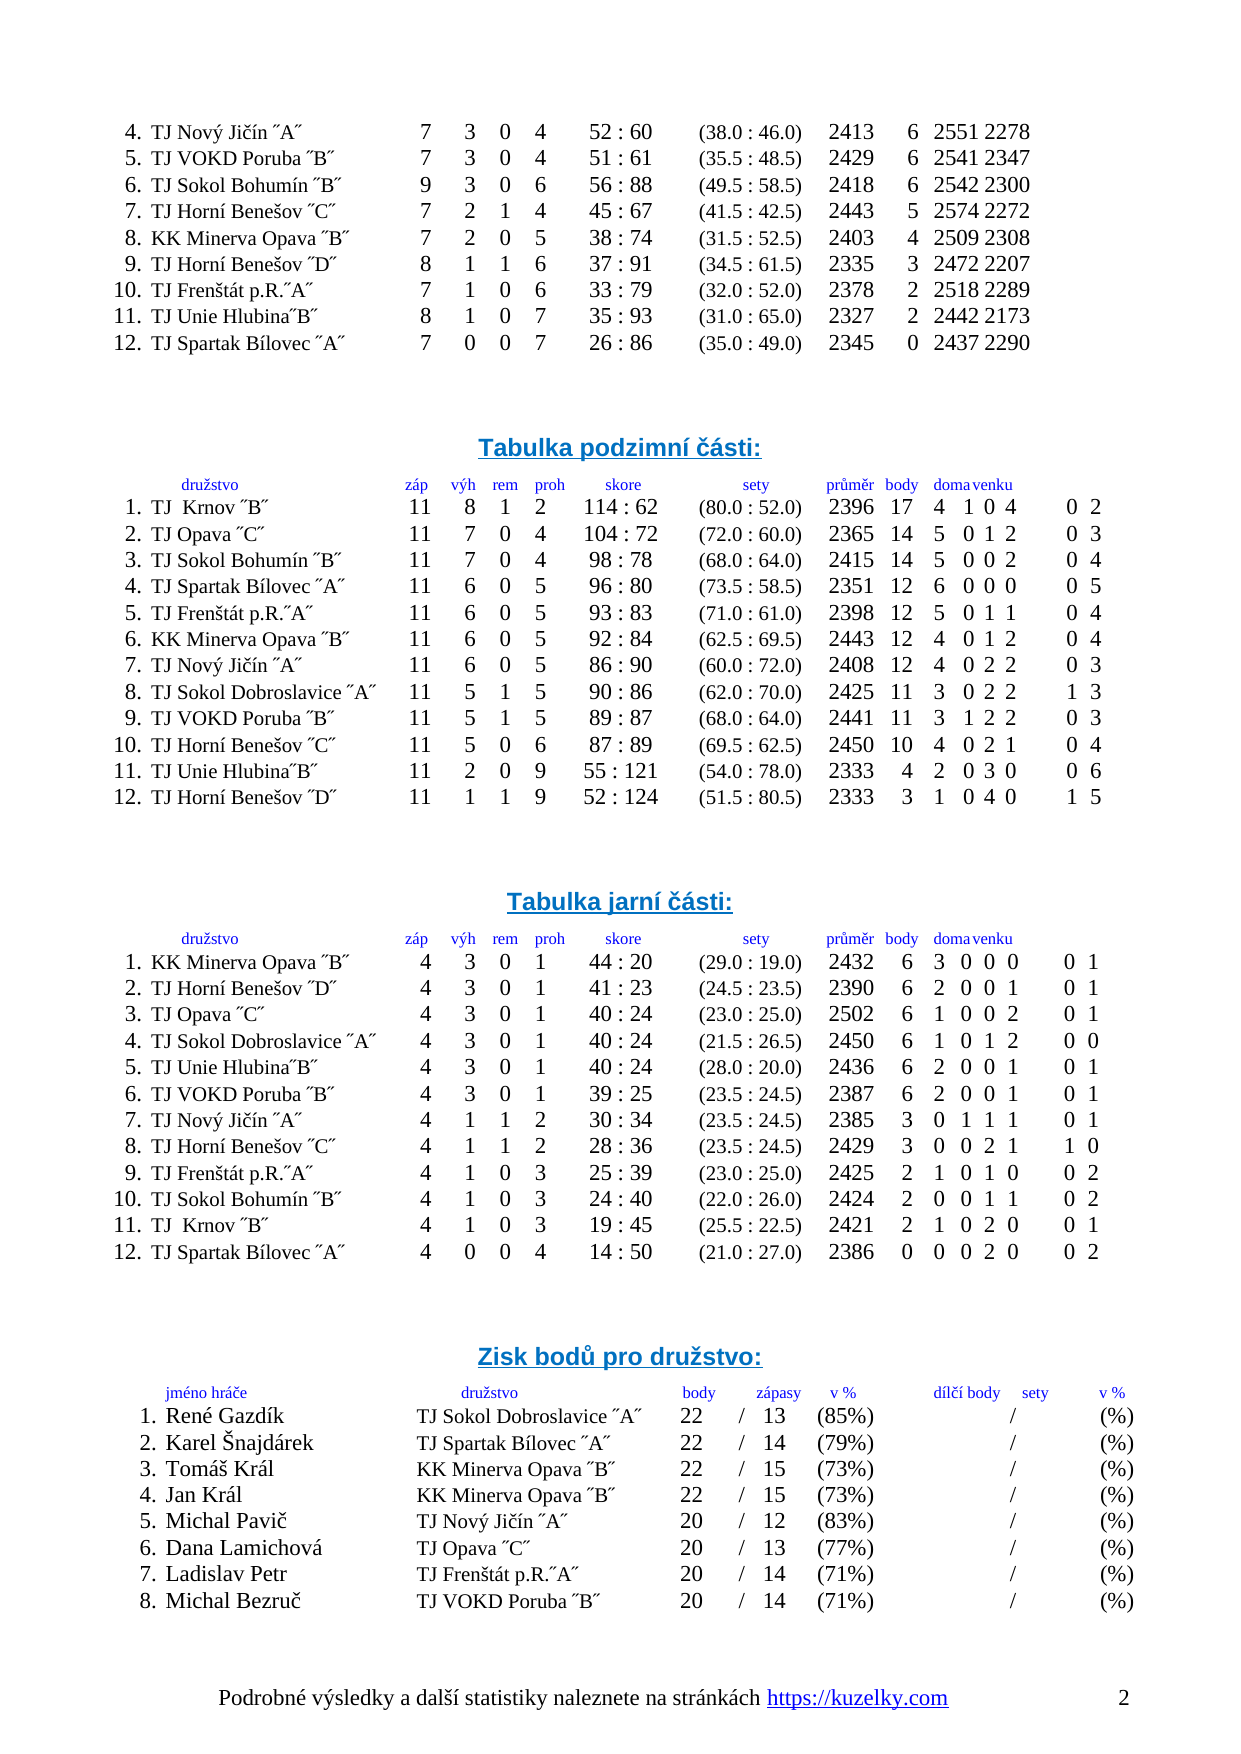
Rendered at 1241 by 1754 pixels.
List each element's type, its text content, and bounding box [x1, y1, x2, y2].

text 12. TJ Spartak Bílovec ˝A˝ 4 0 0 4 14 : 50 (21.0 : 27.0) 2386 0 0 0 2 0 0 2 [106, 1238, 1134, 1264]
text 10. TJ Frenštát p.R.˝A˝ 7 1 0 6 33 : 79 (32.0 : 52.0) 2378 2 2518 2289 [106, 276, 1134, 303]
text 2. TJ Opava ˝C˝ 11 7 0 4 104 : 72 (72.0 : 60.0) 2365 14 5 0 1 2 0 3 [106, 520, 1134, 546]
text 5. Michal Pavič TJ Nový Jičín ˝A˝ 20 / 12 (83%) / (%) [106, 1508, 1134, 1534]
text 1. René Gazdík TJ Sokol Dobroslavice ˝A˝ 22 / 13 (85%) / (%) [106, 1402, 1134, 1428]
text 8. TJ Horní Benešov ˝C˝ 4 1 1 2 28 : 36 (23.5 : 24.5) 2429 3 0 0 2 1 1 0 [106, 1132, 1134, 1159]
text 3. TJ Sokol Bohumín ˝B˝ 11 7 0 4 98 : 78 (68.0 : 64.0) 2415 14 5 0 0 2 0 4 [106, 546, 1134, 572]
text 11. TJ Krnov ˝B˝ 4 1 0 3 19 : 45 (25.5 : 22.5) 2421 2 1 0 2 0 0 1 [106, 1211, 1134, 1238]
text Zisk bodů pro družstvo: [94, 1342, 1145, 1371]
text 8. Michal Bezruč TJ VOKD Poruba ˝B˝ 20 / 14 (71%) / (%) [106, 1587, 1134, 1613]
text družstvo záp výh rem proh skore sety průměr body doma venku [106, 929, 1134, 948]
text 8. TJ Sokol Dobroslavice ˝A˝ 11 5 1 5 90 : 86 (62.0 : 70.0) 2425 11 3 0 2 2 1 3 [106, 678, 1134, 704]
text 7. Ladislav Petr TJ Frenštát p.R.˝A˝ 20 / 14 (71%) / (%) [106, 1560, 1134, 1587]
text 1. KK Minerva Opava ˝B˝ 4 3 0 1 44 : 20 (29.0 : 19.0) 2432 6 3 0 0 0 0 1 [106, 948, 1134, 974]
text 9. TJ Horní Benešov ˝D˝ 8 1 1 6 37 : 91 (34.5 : 61.5) 2335 3 2472 2207 [106, 250, 1134, 276]
text 4. TJ Spartak Bílovec ˝A˝ 11 6 0 5 96 : 80 (73.5 : 58.5) 2351 12 6 0 0 0 0 5 [106, 572, 1134, 599]
text 8. KK Minerva Opava ˝B˝ 7 2 0 5 38 : 74 (31.5 : 52.5) 2403 4 2509 2308 [106, 223, 1134, 250]
text 1. TJ Krnov ˝B˝ 11 8 1 2 114 : 62 (80.0 : 52.0) 2396 17 4 1 0 4 0 2 [106, 493, 1134, 520]
text 7. TJ Horní Benešov ˝C˝ 7 2 1 4 45 : 67 (41.5 : 42.5) 2443 5 2574 2272 [106, 197, 1134, 223]
text 4. Jan Král KK Minerva Opava ˝B˝ 22 / 15 (73%) / (%) [106, 1481, 1134, 1508]
text Tabulka podzimní části: [94, 433, 1145, 462]
text Tabulka jarní části: [94, 887, 1145, 916]
text 11. TJ Unie Hlubina˝B˝ 8 1 0 7 35 : 93 (31.0 : 65.0) 2327 2 2442 2173 [106, 303, 1134, 329]
text 2. TJ Horní Benešov ˝D˝ 4 3 0 1 41 : 23 (24.5 : 23.5) 2390 6 2 0 0 1 0 1 [106, 974, 1134, 1001]
text jméno hráče družstvo body zápasy v % dílčí body sety v % [106, 1383, 1134, 1402]
text 11. TJ Unie Hlubina˝B˝ 11 2 0 9 55 : 121 (54.0 : 78.0) 2333 4 2 0 3 0 0 6 [106, 757, 1134, 783]
text 5. TJ VOKD Poruba ˝B˝ 7 3 0 4 51 : 61 (35.5 : 48.5) 2429 6 2541 2347 [106, 144, 1134, 171]
text 10. TJ Horní Benešov ˝C˝ 11 5 0 6 87 : 89 (69.5 : 62.5) 2450 10 4 0 2 1 0 4 [106, 731, 1134, 757]
text 6. KK Minerva Opava ˝B˝ 11 6 0 5 92 : 84 (62.5 : 69.5) 2443 12 4 0 1 2 0 4 [106, 625, 1134, 652]
text 5. TJ Unie Hlubina˝B˝ 4 3 0 1 40 : 24 (28.0 : 20.0) 2436 6 2 0 0 1 0 1 [106, 1053, 1134, 1079]
text družstvo záp výh rem proh skore sety průměr body doma venku [106, 474, 1134, 493]
text 9. TJ Frenštát p.R.˝A˝ 4 1 0 3 25 : 39 (23.0 : 25.0) 2425 2 1 0 1 0 0 2 [106, 1159, 1134, 1185]
text 6. TJ Sokol Bohumín ˝B˝ 9 3 0 6 56 : 88 (49.5 : 58.5) 2418 6 2542 2300 [106, 171, 1134, 197]
text 4. TJ Nový Jičín ˝A˝ 7 3 0 4 52 : 60 (38.0 : 46.0) 2413 6 2551 2278 [106, 118, 1134, 144]
text 3. Tomáš Král KK Minerva Opava ˝B˝ 22 / 15 (73%) / (%) [106, 1455, 1134, 1481]
text 4. TJ Sokol Dobroslavice ˝A˝ 4 3 0 1 40 : 24 (21.5 : 26.5) 2450 6 1 0 1 2 0 0 [106, 1027, 1134, 1053]
text 3. TJ Opava ˝C˝ 4 3 0 1 40 : 24 (23.0 : 25.0) 2502 6 1 0 0 2 0 1 [106, 1001, 1134, 1027]
text 10. TJ Sokol Bohumín ˝B˝ 4 1 0 3 24 : 40 (22.0 : 26.0) 2424 2 0 0 1 1 0 2 [106, 1185, 1134, 1211]
text 6. TJ VOKD Poruba ˝B˝ 4 3 0 1 39 : 25 (23.5 : 24.5) 2387 6 2 0 0 1 0 1 [106, 1079, 1134, 1106]
text 12. TJ Horní Benešov ˝D˝ 11 1 1 9 52 : 124 (51.5 : 80.5) 2333 3 1 0 4 0 1 5 [106, 783, 1134, 810]
text 7. TJ Nový Jičín ˝A˝ 11 6 0 5 86 : 90 (60.0 : 72.0) 2408 12 4 0 2 2 0 3 [106, 652, 1134, 678]
text 5. TJ Frenštát p.R.˝A˝ 11 6 0 5 93 : 83 (71.0 : 61.0) 2398 12 5 0 1 1 0 4 [106, 599, 1134, 625]
text 9. TJ VOKD Poruba ˝B˝ 11 5 1 5 89 : 87 (68.0 : 64.0) 2441 11 3 1 2 2 0 3 [106, 704, 1134, 731]
text 6. Dana Lamichová TJ Opava ˝C˝ 20 / 13 (77%) / (%) [106, 1534, 1134, 1560]
text 7. TJ Nový Jičín ˝A˝ 4 1 1 2 30 : 34 (23.5 : 24.5) 2385 3 0 1 1 1 0 1 [106, 1106, 1134, 1132]
text 12. TJ Spartak Bílovec ˝A˝ 7 0 0 7 26 : 86 (35.0 : 49.0) 2345 0 2437 2290 [106, 329, 1134, 355]
text 2. Karel Šnajdárek TJ Spartak Bílovec ˝A˝ 22 / 14 (79%) / (%) [106, 1428, 1134, 1455]
